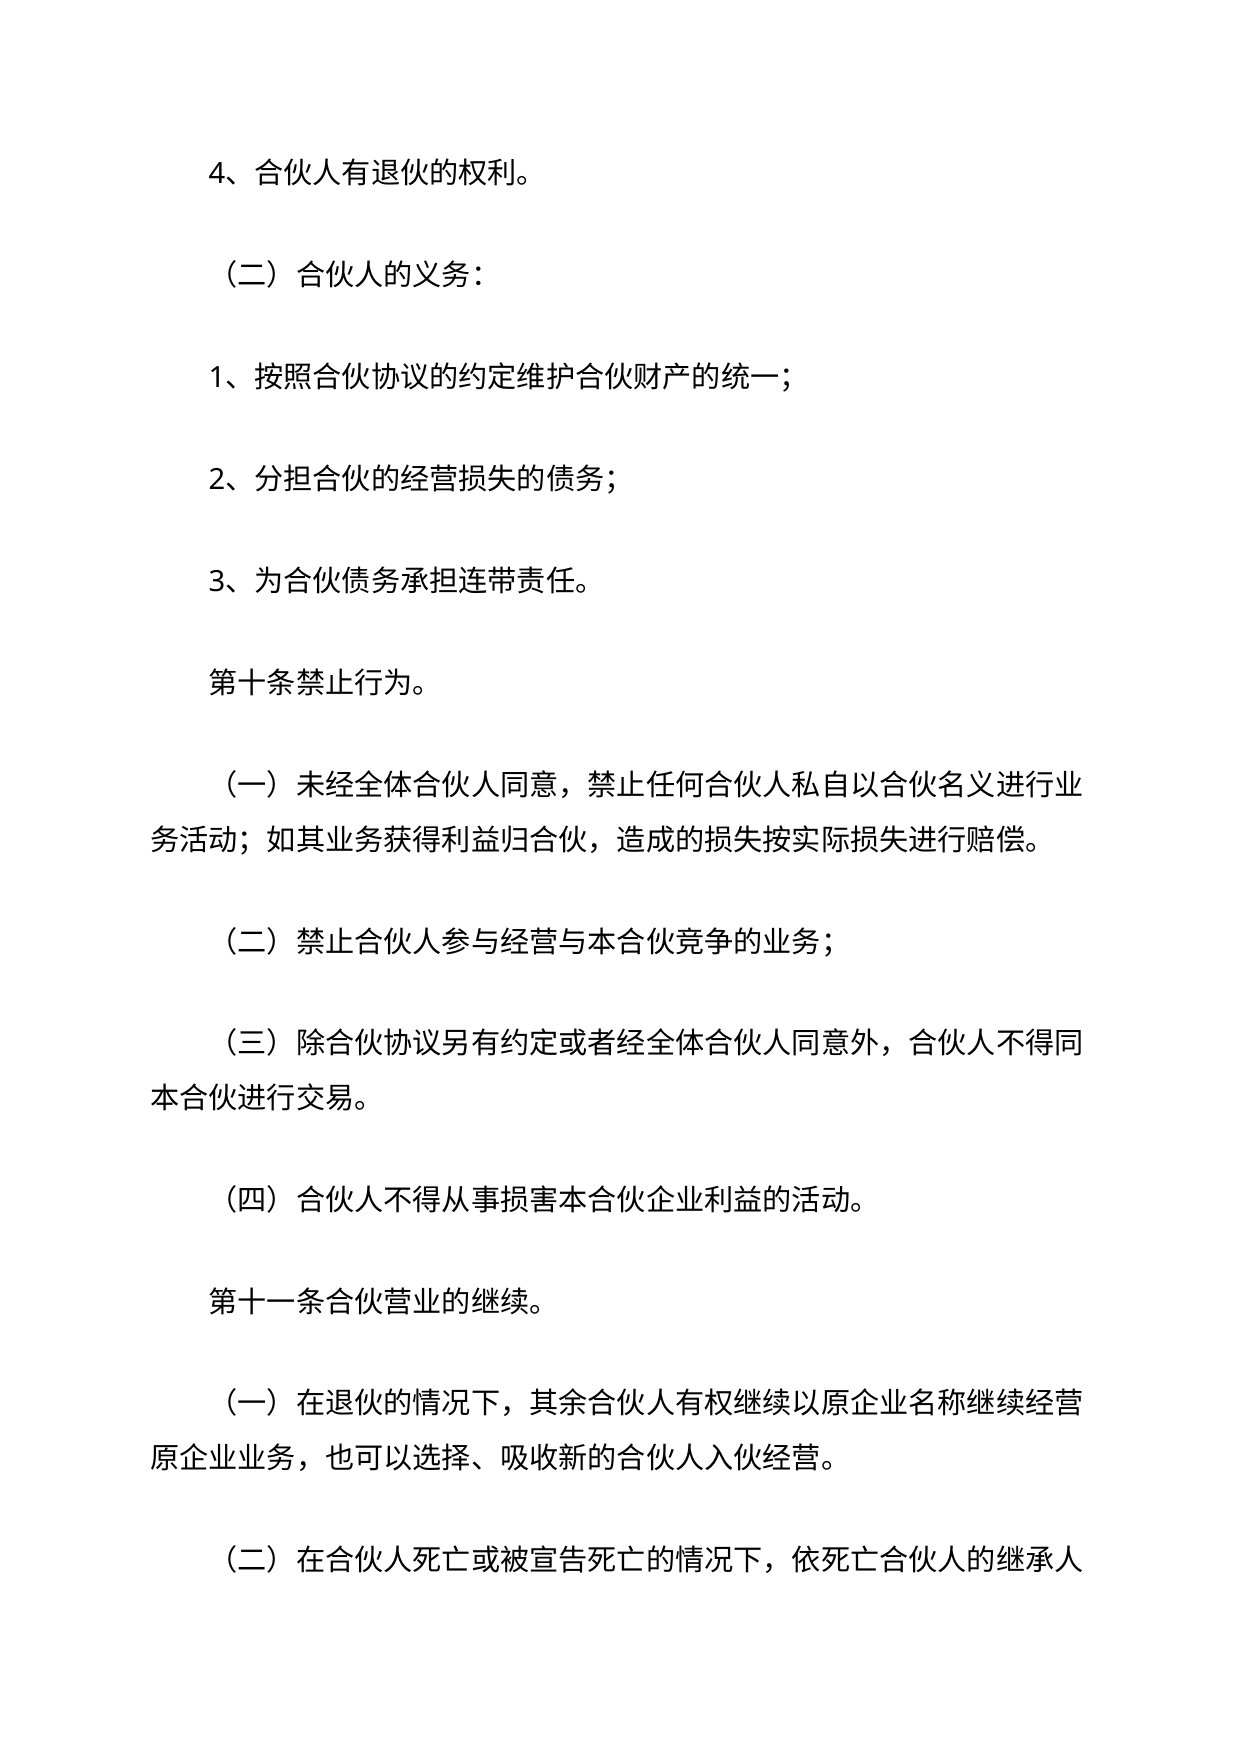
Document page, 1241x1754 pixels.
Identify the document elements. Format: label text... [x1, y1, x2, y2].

text （二）禁止合伙人参与经营与本合伙竞争的业务； [150, 918, 1090, 960]
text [150, 1537, 1090, 1579]
text 2、分担合伙的经营损失的债务； [150, 456, 1090, 498]
text 3、为合伙债务承担连带责任。 [150, 558, 1090, 600]
text （一）未经全体合伙人同意，禁止任何合伙人私自以合伙名义进行业务活动；如其业务获得利益归合伙，造成的损失按实际损失进行赔偿。 [150, 761, 1090, 859]
text 1、按照合伙协议的约定维护合伙财产的统一； [150, 354, 1090, 396]
text （二）合伙人的义务： [150, 252, 1090, 294]
text 4、合伙人有退伙的权利。 [150, 150, 1090, 192]
text 第十条禁止行为。 [150, 660, 1090, 702]
text 第十一条合伙营业的继续。 [150, 1278, 1090, 1321]
text （三）除合伙协议另有约定或者经全体合伙人同意外，合伙人不得同本合伙进行交易。 [150, 1020, 1090, 1117]
text （四）合伙人不得从事损害本合伙企业利益的活动。 [150, 1177, 1090, 1219]
text （一）在退伙的情况下，其余合伙人有权继续以原企业名称继续经营原企业业务，也可以选择、吸收新的合伙人入伙经营。 [150, 1380, 1090, 1477]
